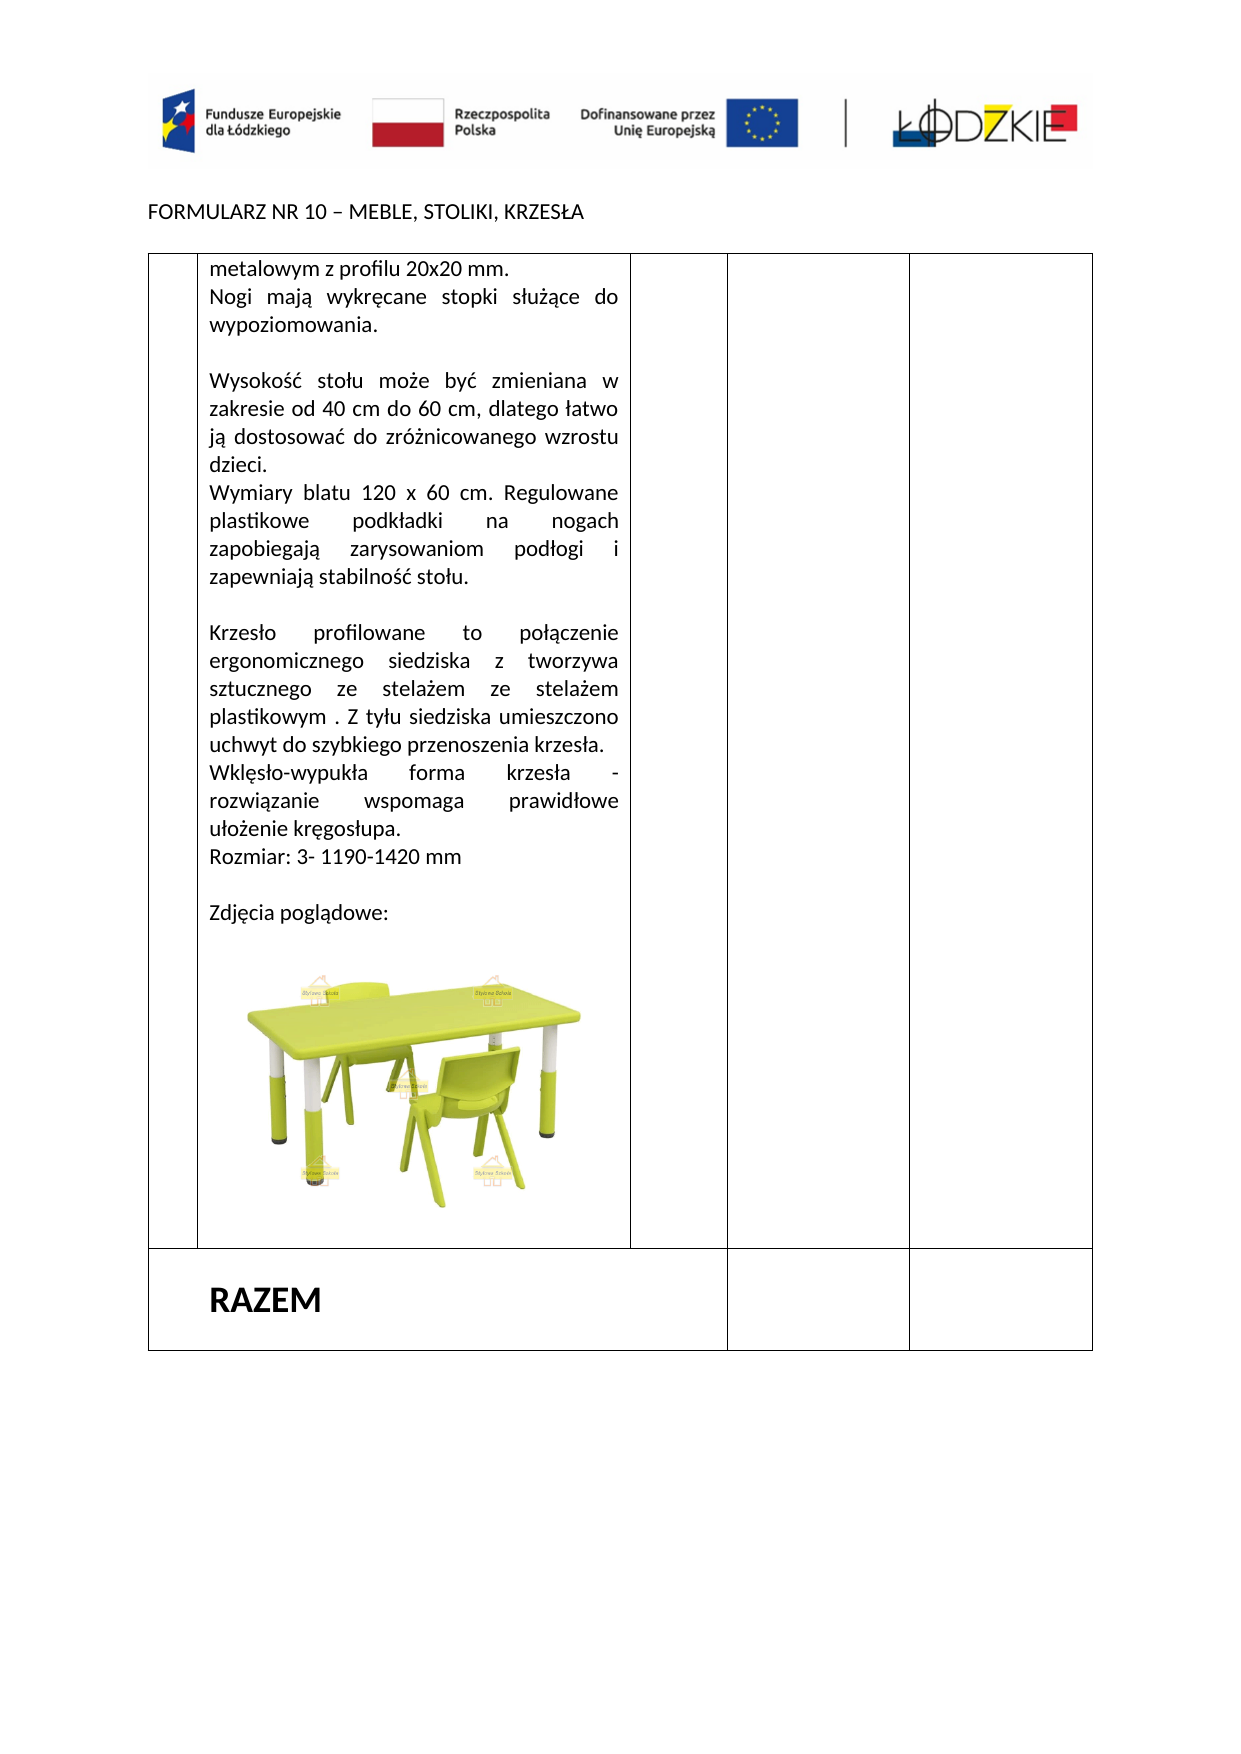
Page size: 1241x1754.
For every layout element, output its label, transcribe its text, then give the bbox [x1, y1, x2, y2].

picture [147, 73, 1093, 169]
table_cell 1 [631, 254, 727, 1247]
table_cell [910, 1249, 1092, 1350]
table_cell [630, 1249, 727, 1350]
table_cell [728, 254, 909, 1247]
picture [209, 954, 607, 1220]
table_cell RAZEM [198, 1249, 630, 1350]
table_cell [149, 1249, 198, 1350]
table_cell 2 [149, 254, 197, 1247]
table_cell [910, 254, 1092, 1247]
table_cell [728, 1249, 909, 1350]
